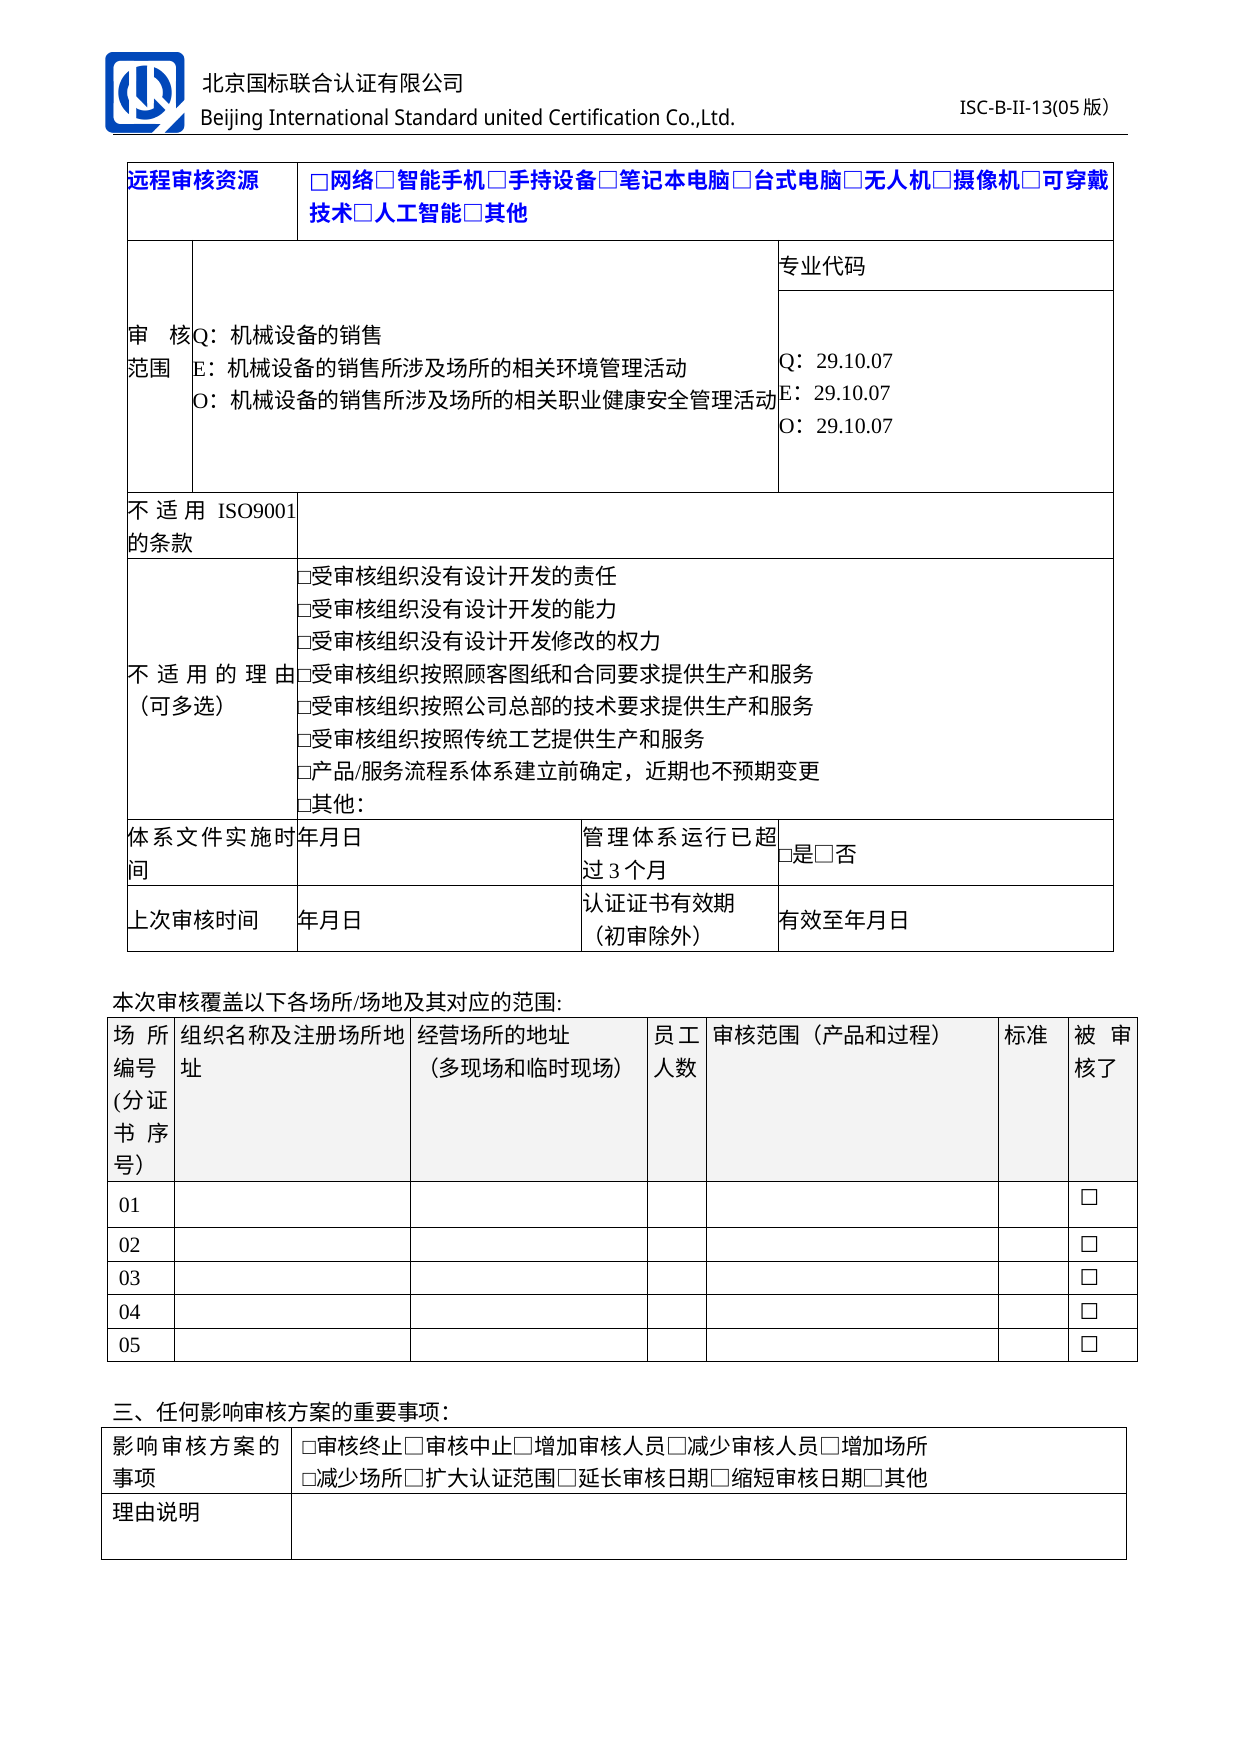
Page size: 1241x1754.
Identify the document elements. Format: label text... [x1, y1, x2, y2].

table_cell [707, 1329, 998, 1361]
table_header 场所编号 (分证书序号） [108, 1018, 174, 1181]
table_cell [648, 1262, 706, 1294]
table_cell [707, 1228, 998, 1261]
table_cell [175, 1295, 410, 1328]
table_cell ☐ [1069, 1228, 1137, 1261]
table_header 标准 [999, 1018, 1068, 1181]
table_cell 02 [108, 1228, 174, 1261]
table_cell [648, 1329, 706, 1361]
table_cell [707, 1182, 998, 1227]
table_cell ☐ [1069, 1182, 1137, 1227]
table_cell 认证证书有效期 （初审除外） [582, 886, 778, 951]
table_cell [999, 1329, 1068, 1361]
text 本次审核覆盖以下各场所/场地及其对应的范围: [112, 984, 1128, 1017]
table_cell 01 [108, 1182, 174, 1227]
table_cell 03 [108, 1262, 174, 1294]
table_cell 不适用ISO9001的条款 [128, 493, 297, 558]
table_cell [411, 1329, 647, 1361]
table_cell [999, 1262, 1068, 1294]
table_cell [175, 1228, 410, 1261]
table_cell 审核范围 [128, 241, 192, 492]
table_cell ☐ [1069, 1295, 1137, 1328]
picture [105, 52, 185, 133]
table_cell [707, 1295, 998, 1328]
table_cell [175, 1182, 410, 1227]
table_cell [999, 1228, 1068, 1261]
table_cell [707, 1262, 998, 1294]
table_cell [175, 1329, 410, 1361]
table_cell 专业代码 [779, 241, 1113, 289]
table_cell Q：29.10.07 E：29.10.07 O：29.10.07 [779, 291, 1113, 492]
table_cell [999, 1295, 1068, 1328]
table_cell 上次审核时间 [128, 886, 297, 951]
table_cell [298, 493, 1113, 558]
table_cell 05 [108, 1329, 174, 1361]
table_cell □受审核组织没有设计开发的责任 □受审核组织没有设计开发的能力 □受审核组织没有设计开发修改的权力 □受审核组织按照顾客图纸和合同要求提供生产和服务 □受审核组织按照公司总部的技术要求提供生产和服务 □受审核组织按照传统工艺提供生产和服务 □产品/服务流程系体系建立前确定，近期也不预期变更 □其他： [298, 559, 1113, 819]
table_cell [411, 1295, 647, 1328]
table_cell 管理体系运行已超过3个月 [582, 820, 778, 885]
table_cell [411, 1262, 647, 1294]
table_cell [648, 1182, 706, 1227]
table_cell □是□否 [779, 820, 1113, 885]
table_cell [292, 1494, 1126, 1559]
table_cell [648, 1228, 706, 1261]
table_cell [411, 1228, 647, 1261]
table_cell 04 [108, 1295, 174, 1328]
table_cell 不适用的理由（可多选） [128, 559, 297, 819]
table_cell □网络□智能手机□手持设备□笔记本电脑□台式电脑□无人机□摄像机□可穿戴技术□人工智能□其他 [298, 163, 1113, 240]
table_header 审核范围（产品和过程） [707, 1018, 998, 1181]
table_cell 有效至年月日 [779, 886, 1113, 951]
table_cell 理由说明 [102, 1494, 291, 1559]
table_cell [648, 1295, 706, 1328]
table_cell [175, 1262, 410, 1294]
table_cell 体系文件实施时间 [128, 820, 297, 885]
table_cell [999, 1182, 1068, 1227]
table_header 影响审核方案的事项 [102, 1428, 291, 1493]
table_cell ☐ [1069, 1262, 1137, 1294]
text 三、任何影响审核方案的重要事项： [112, 1395, 1128, 1427]
table_header 经营场所的地址 （多现场和临时现场） [411, 1018, 647, 1181]
table_header 组织名称及注册场所地址 [175, 1018, 410, 1181]
table_header 员工人数 [648, 1018, 706, 1181]
table_cell ☐ [1069, 1329, 1137, 1361]
table_cell 年月日 [298, 886, 581, 951]
table_cell [411, 1182, 647, 1227]
table_header □审核终止□审核中止□增加审核人员□减少审核人员□增加场所 □减少场所□扩大认证范围□延长审核日期□缩短审核日期□其他 [292, 1428, 1126, 1493]
table_cell 年月日 [298, 820, 581, 885]
table_cell 远程审核资源 [128, 163, 297, 240]
table_header 被审核了 [1069, 1018, 1137, 1181]
table_cell Q：机械设备的销售 E：机械设备的销售所涉及场所的相关环境管理活动 O：机械设备的销售所涉及场所的相关职业健康安全管理活动 [193, 241, 778, 492]
